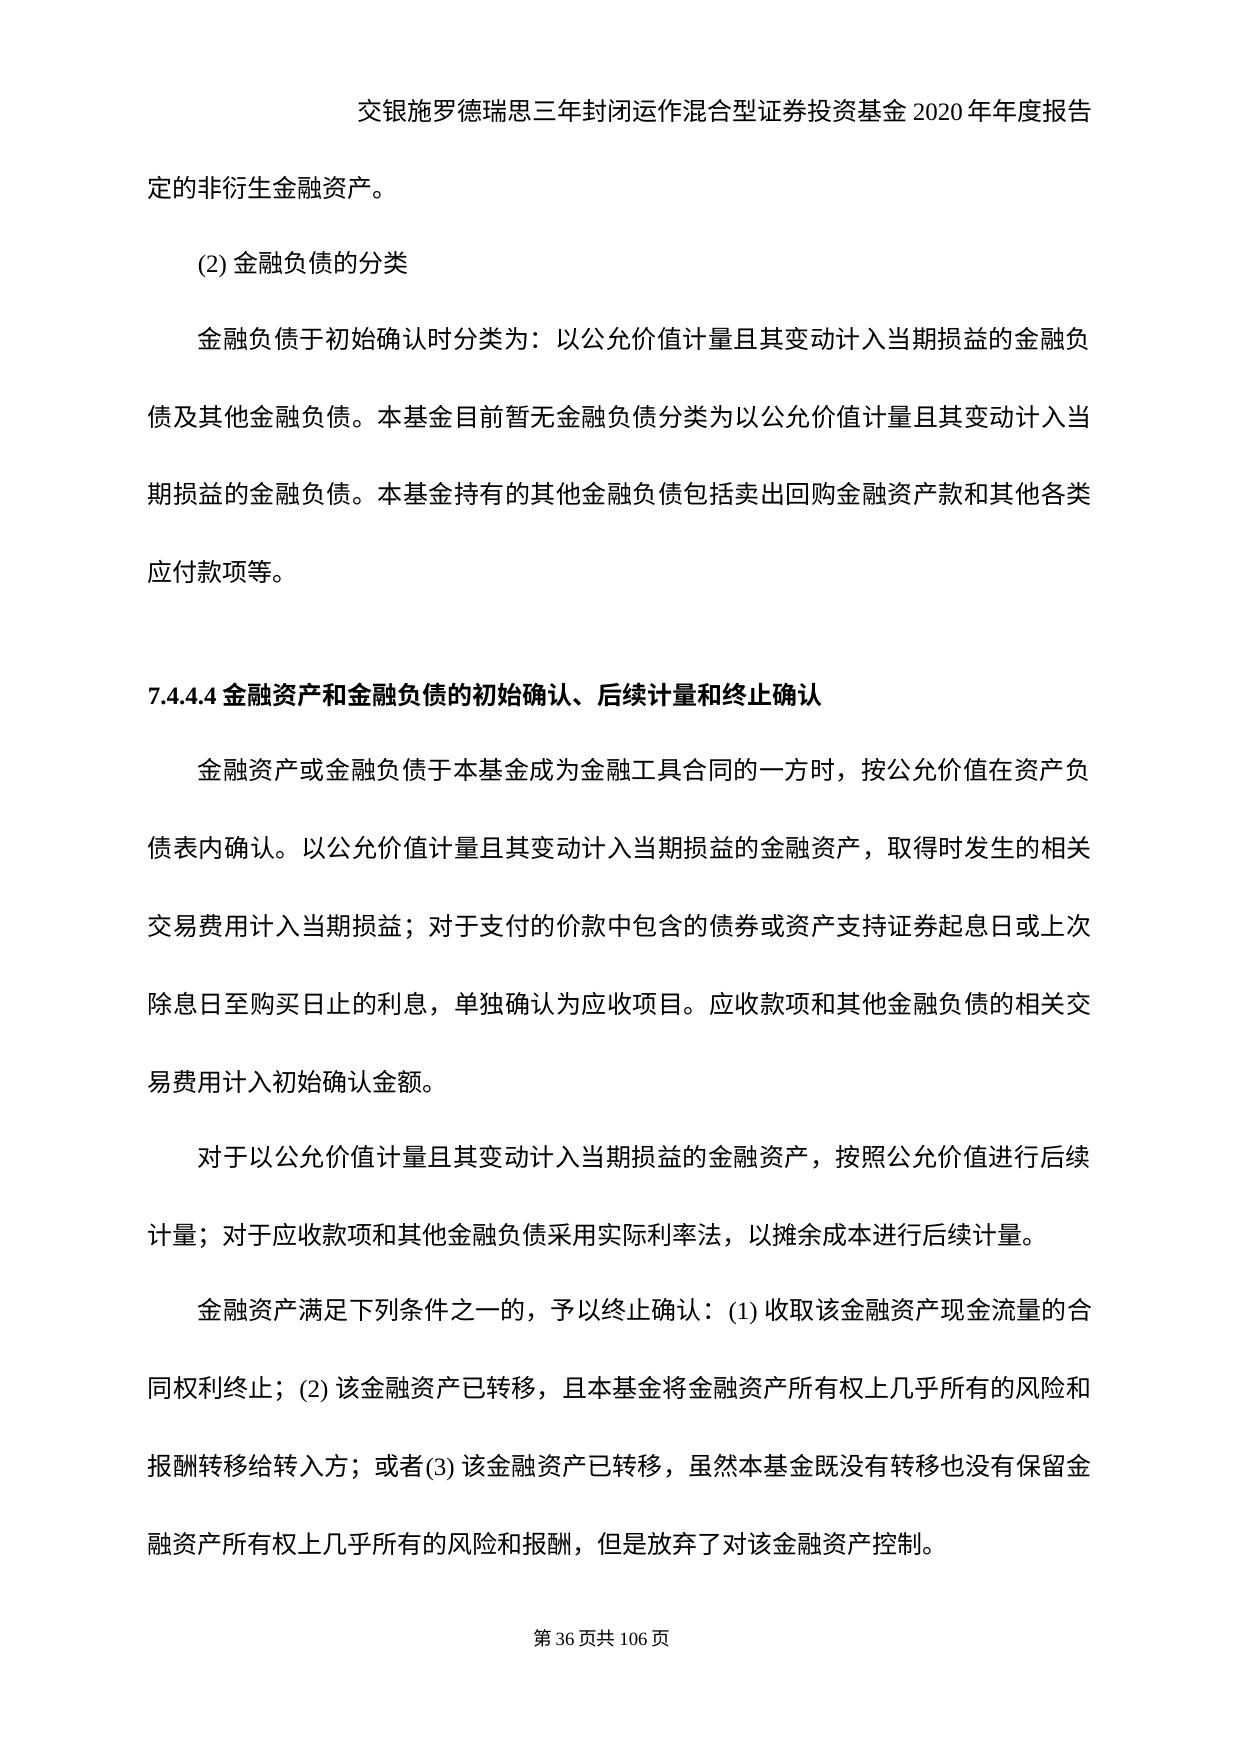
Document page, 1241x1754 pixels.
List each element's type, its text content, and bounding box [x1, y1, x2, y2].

text 金融资产满足下列条件之一的，予以终止确认：(1) 收取该金融资产现金流量的合同权利终止；(2) 该金融资产已转移，且本基金将金融资产所有权上几乎所有的风险和报酬转移给转入方；或者(3) 该金融资产已转移，虽然本基金既没有转移也没有保留金融资产所有权上几乎所有的风险和报酬，但是放弃了对该金融资产控制。 [148, 1276, 1092, 1575]
subtitle 7.4.4.4 金融资产和金融负债的初始确认、后续计量和终止确认 [148, 661, 1092, 726]
text 金融负债于初始确认时分类为：以公允价值计量且其变动计入当期损益的金融负债及其他金融负债。本基金目前暂无金融负债分类为以公允价值计量且其变动计入当期损益的金融负债。本基金持有的其他金融负债包括卖出回购金融资产款和其他各类应付款项等。 [148, 305, 1092, 603]
text 对于以公允价值计量且其变动计入当期损益的金融资产，按照公允价值进行后续计量；对于应收款项和其他金融负债采用实际利率法，以摊余成本进行后续计量。 [148, 1123, 1092, 1266]
text 金融资产或金融负债于本基金成为金融工具合同的一方时，按公允价值在资产负债表内确认。以公允价值计量且其变动计入当期损益的金融资产，取得时发生的相关交易费用计入当期损益；对于支付的价款中包含的债券或资产支持证券起息日或上次除息日至购买日止的利息，单独确认为应收项目。应收款项和其他金融负债的相关交易费用计入初始确认金额。 [148, 736, 1092, 1113]
text (2) 金融负债的分类 [148, 229, 1092, 294]
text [148, 154, 1092, 219]
